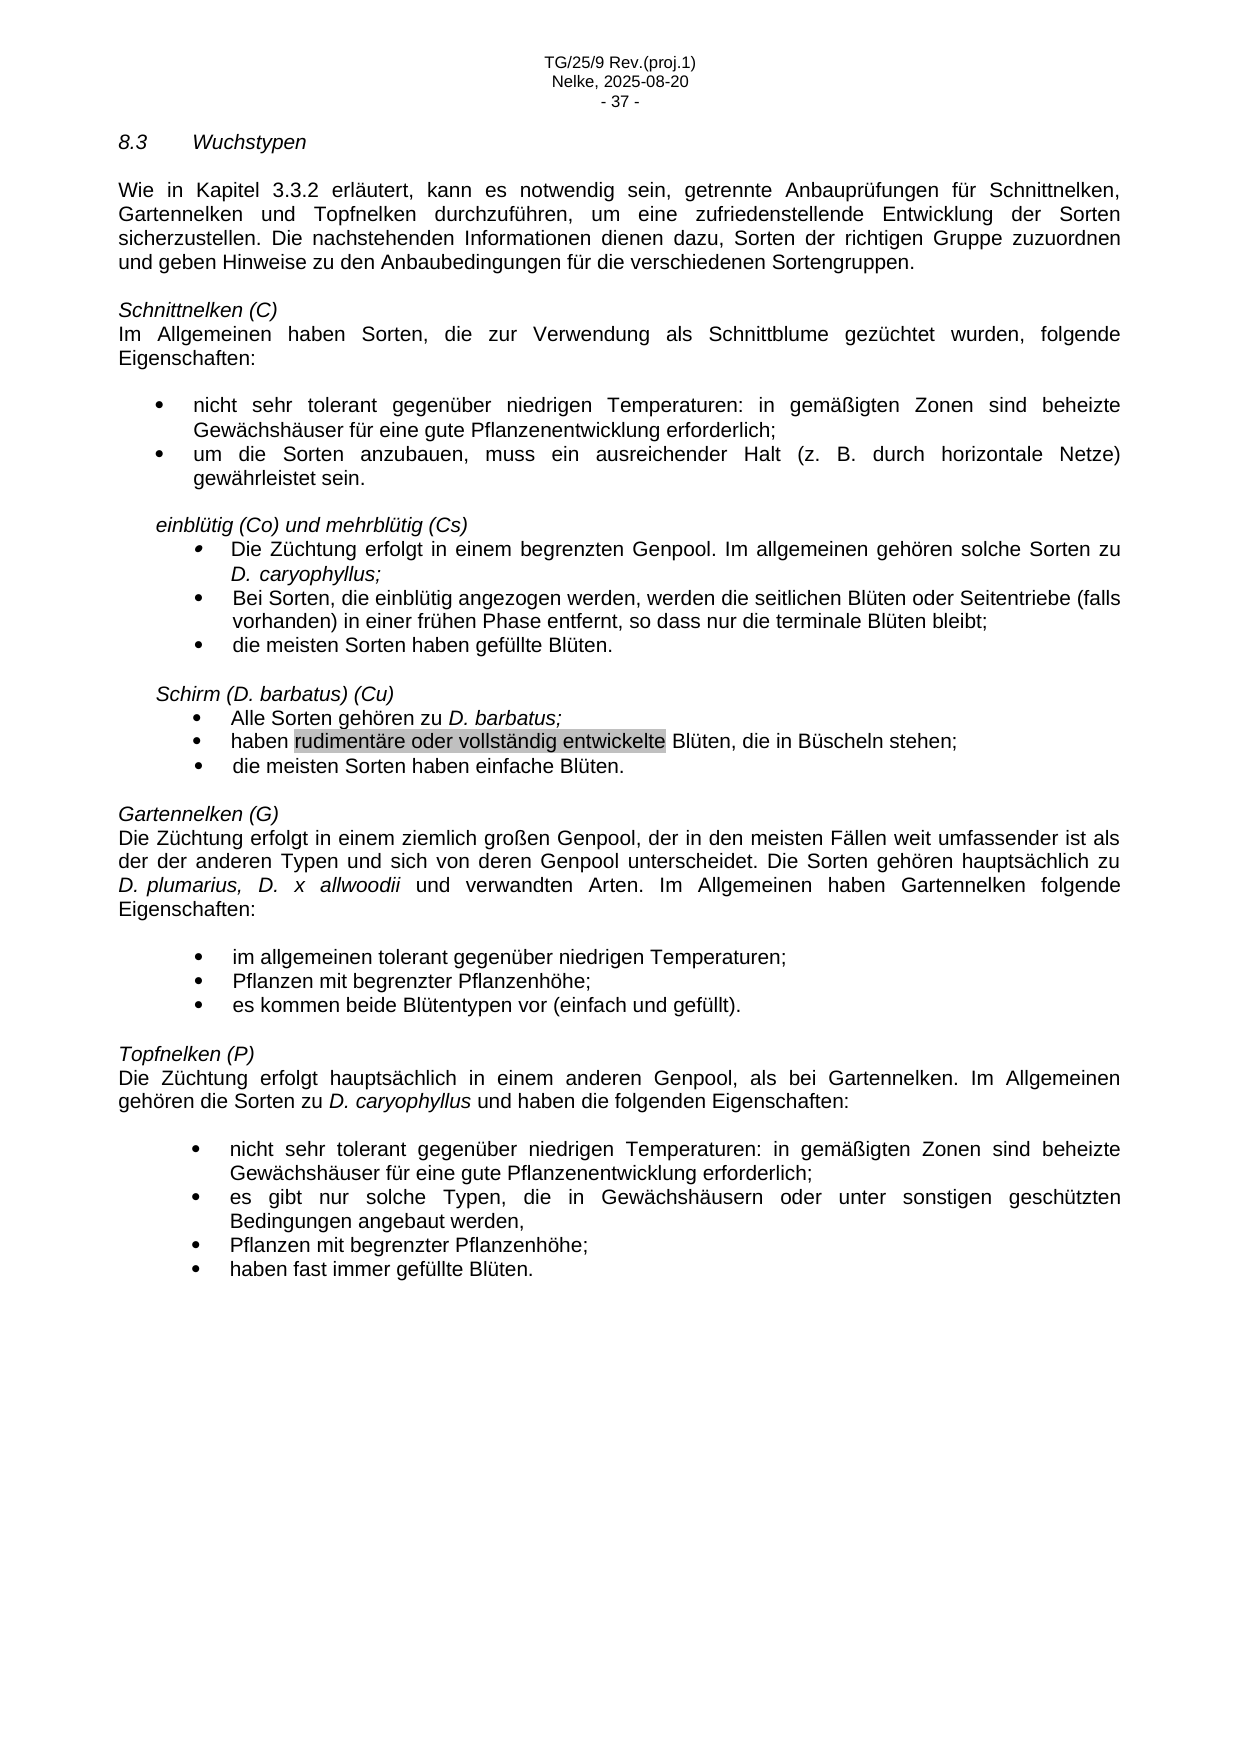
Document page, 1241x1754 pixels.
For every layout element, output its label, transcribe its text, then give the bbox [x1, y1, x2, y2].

text Topfnelken (P) [118, 1041, 1122, 1065]
list die meisten Sorten haben gefüllte Blüten. [195, 633, 1122, 657]
list es gibt nur solche Typen, die in Gewächshäusern oder unter sonstigen geschützten Bedingungen angebaut werden, [192, 1185, 1122, 1233]
list Bei Sorten, die einblütig angezogen werden, werden die seitlichen Blüten oder Seitentriebe (falls vorhanden) in einer frühen Phase entfernt, so dass nur die terminale Blüten bleibt; [195, 585, 1122, 633]
list um die Sorten anzubauen, muss ein ausreichender Halt (z. B. durch horizontale Netze) gewährleistet sein. [156, 441, 1122, 489]
text Schnittnelken (C) [118, 297, 1122, 321]
list Die Züchtung erfolgt in einem begrenzten Genpool. Im allgemeinen gehören solche Sorten zu D. caryophyllus; [193, 537, 1122, 585]
list Alle Sorten gehören zu D. barbatus; [193, 705, 1122, 729]
text Wie in Kapitel 3.3.2 erläutert, kann es notwendig sein, getrennte Anbauprüfungen für Schnittnelken, Gartennelken und Topfnelken durchzuführen, um eine zufriedenstellende Entwicklung der Sorten sicherzustellen. Die nachstehenden Informationen dienen dazu, Sorten der richtigen Gruppe zuzuordnen und geben Hinweise zu den Anbaubedingungen für die verschiedenen Sortengruppen. [118, 178, 1122, 273]
list es kommen beide Blütentypen vor (einfach und gefüllt). [195, 993, 1122, 1017]
list im allgemeinen tolerant gegenüber niedrigen Temperaturen; [195, 945, 1122, 969]
subtitle 8.3 Wuchstypen [118, 130, 1122, 154]
list die meisten Sorten haben einfache Blüten. [195, 753, 1122, 777]
list haben rudimentäre oder vollständig entwickelte Blüten, die in Büscheln stehen; [666, 729, 1122, 753]
text Die Züchtung erfolgt hauptsächlich in einem anderen Genpool, als bei Gartennelken. Im Allgemeinen gehören die Sorten zu D. caryophyllus und haben die folgenden Eigenschaften: [118, 1065, 1122, 1113]
text Schirm (D. barbatus) (Cu) [118, 681, 1122, 705]
list nicht sehr tolerant gegenüber niedrigen Temperaturen: in gemäßigten Zonen sind beheizte Gewächshäuser für eine gute Pflanzenentwicklung erforderlich; [156, 393, 1122, 441]
text Gartennelken (G) [118, 801, 1122, 825]
text Die Züchtung erfolgt in einem ziemlich großen Genpool, der in den meisten Fällen weit umfassender ist als der der anderen Typen und sich von deren Genpool unterscheidet. Die Sorten gehören hauptsächlich zu D. plumarius, D. x allwoodii und verwandten Arten. Im Allgemeinen haben Gartennelken folgende Eigenschaften: [118, 825, 1122, 921]
text Im Allgemeinen haben Sorten, die zur Verwendung als Schnittblume gezüchtet wurden, folgende Eigenschaften: [118, 321, 1122, 369]
list haben fast immer gefüllte Blüten. [192, 1257, 1122, 1281]
list Pflanzen mit begrenzter Pflanzenhöhe; [192, 1233, 1122, 1257]
text einblütig (Co) und mehrblütig (Cs) [118, 513, 1122, 537]
list nicht sehr tolerant gegenüber niedrigen Temperaturen: in gemäßigten Zonen sind beheizte Gewächshäuser für eine gute Pflanzenentwicklung erforderlich; [192, 1137, 1122, 1185]
list Pflanzen mit begrenzter Pflanzenhöhe; [195, 969, 1122, 993]
